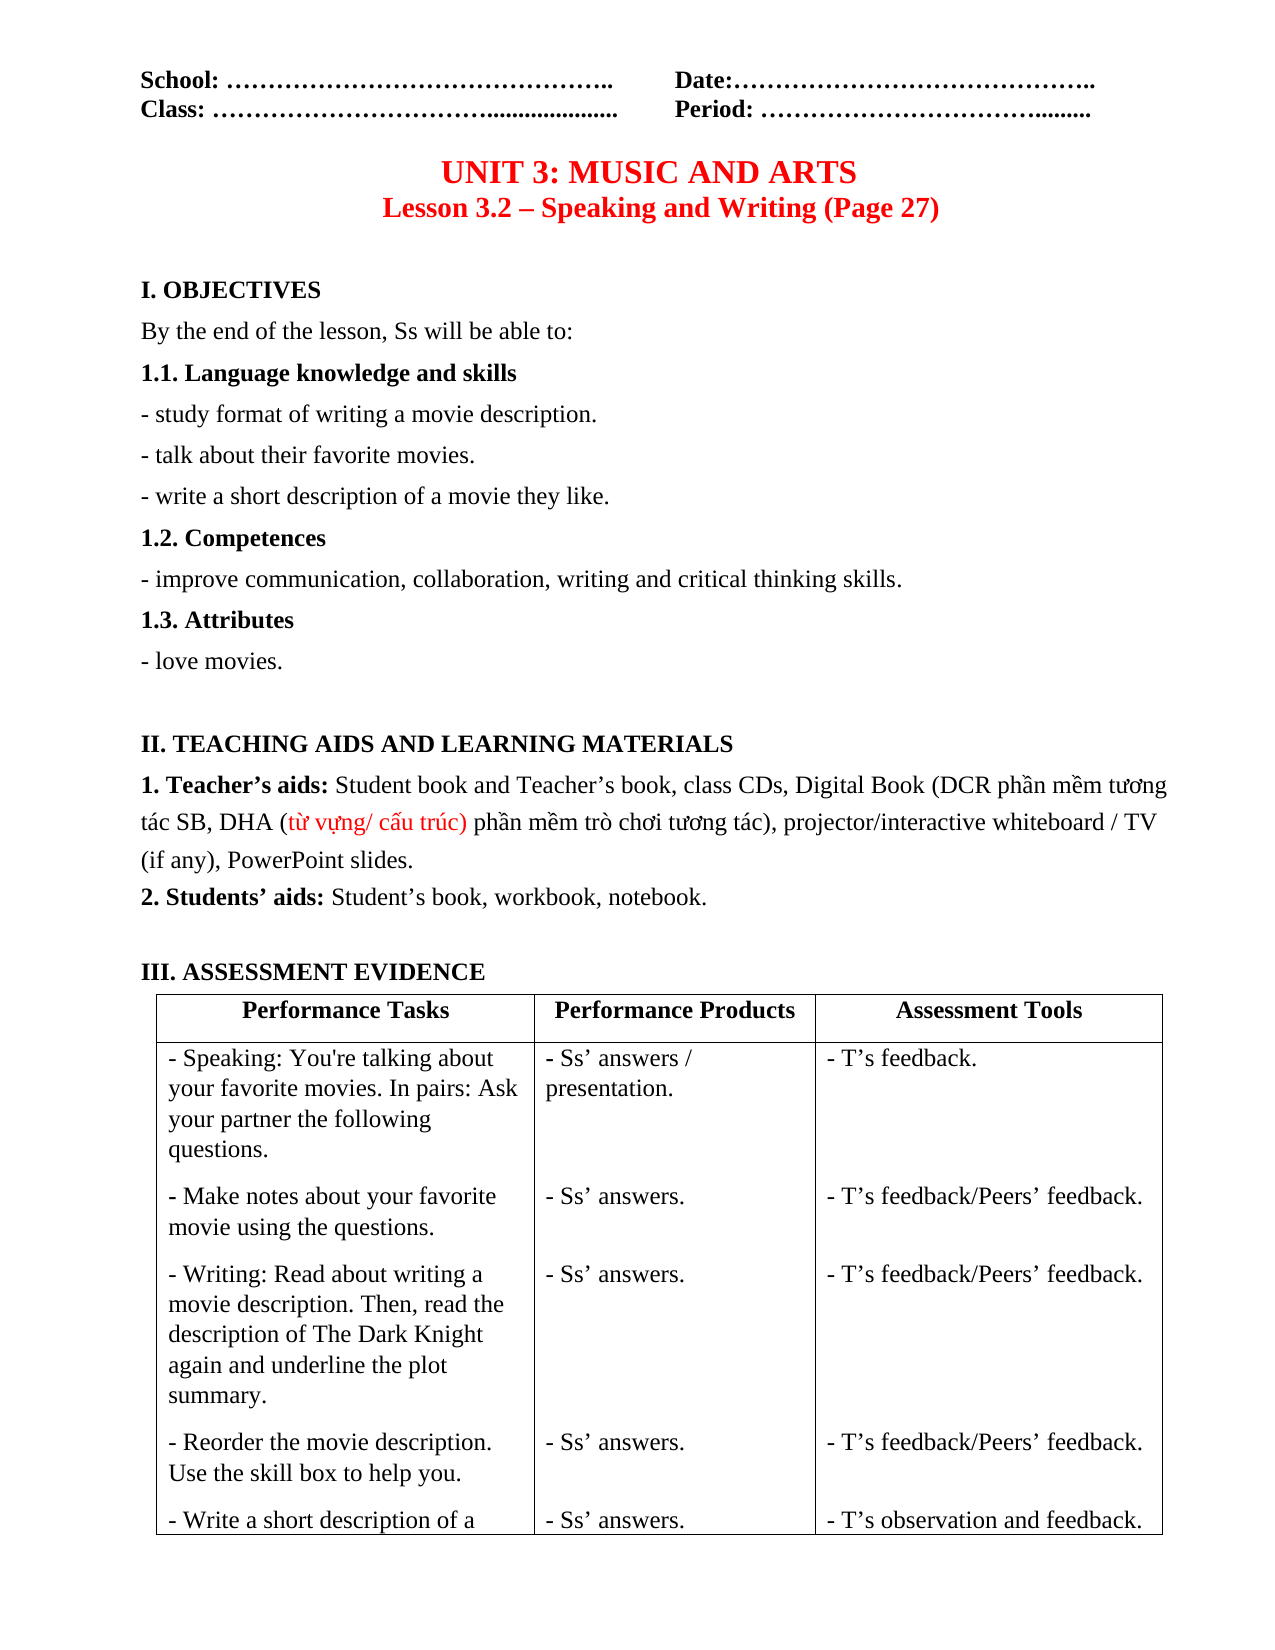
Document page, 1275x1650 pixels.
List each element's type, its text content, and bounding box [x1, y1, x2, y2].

text I. OBJECTIVES [141, 275, 1181, 304]
text Lesson 3.2 – Speaking and Writing (Page 27) [141, 190, 1181, 224]
table_cell - Ss’ answers. [535, 1428, 815, 1505]
text 1.3. Attributes [141, 605, 1181, 634]
text 1.2. Competences [141, 523, 1181, 551]
table_cell - T’s feedback/Peers’ feedback. [816, 1181, 1162, 1259]
table_cell - Make notes about your favorite movie using the questions. [157, 1181, 534, 1259]
table_cell - T’s feedback. [816, 1043, 1162, 1181]
table_cell Period: ……………………………......... [663, 94, 1107, 123]
table_header Performance Products [535, 995, 815, 1042]
text 1.1. Language knowledge and skills [141, 358, 1181, 386]
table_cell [157, 1505, 534, 1534]
table_cell - Ss’ answers / presentation. [535, 1043, 815, 1181]
table_cell - Reorder the movie description. Use the skill box to help you. [157, 1428, 534, 1505]
table_header School: ……………………………………….. [129, 66, 663, 94]
table_cell - Ss’ answers. [535, 1505, 815, 1534]
text - improve communication, collaboration, writing and critical thinking skills. [141, 564, 1181, 593]
table_cell - Ss’ answers. [535, 1181, 815, 1259]
table_cell Class: ……………………………..................... [129, 94, 663, 123]
text 2. Students’ aids: Student’s book, workbook, notebook. [141, 882, 1181, 911]
text - write a short description of a movie they like. [141, 481, 1181, 510]
table_cell - T’s feedback/Peers’ feedback. [816, 1259, 1162, 1427]
text By the end of the lesson, Ss will be able to: [141, 316, 1181, 345]
table_header Assessment Tools [816, 995, 1162, 1042]
table_header Performance Tasks [157, 995, 534, 1042]
text UNIT 3: MUSIC AND ARTS [141, 152, 1181, 190]
text 1. Teacher’s aids: Student book and Teacher’s book, class CDs, Digital Book (DCR phần mềm tương tác SB, DHA (từ vựng/ cấu trúc) phần mềm trò chơi tương tác), projector/interactive whiteboard / TV (if any), PowerPoint slides. [141, 770, 1181, 873]
text III. ASSESSMENT EVIDENCE [141, 957, 1181, 985]
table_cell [816, 1505, 1162, 1534]
text - talk about their favorite movies. [141, 440, 1181, 469]
text II. TEACHING AIDS AND LEARNING MATERIALS [141, 729, 1181, 758]
table_cell - T’s feedback/Peers’ feedback. [816, 1428, 1162, 1505]
table_cell - Ss’ answers. [535, 1259, 815, 1427]
table_header Date:…………………………………….. [663, 66, 1107, 94]
table_cell - Speaking: You're talking about your favorite movies. In pairs: Ask your partner the following questions. [157, 1043, 534, 1181]
text - love movies. [141, 646, 1181, 675]
text - study format of writing a movie description. [141, 399, 1181, 428]
table_cell - Writing: Read about writing a movie description. Then, read the description of The Dark Knight again and underline the plot summary. [157, 1259, 534, 1427]
